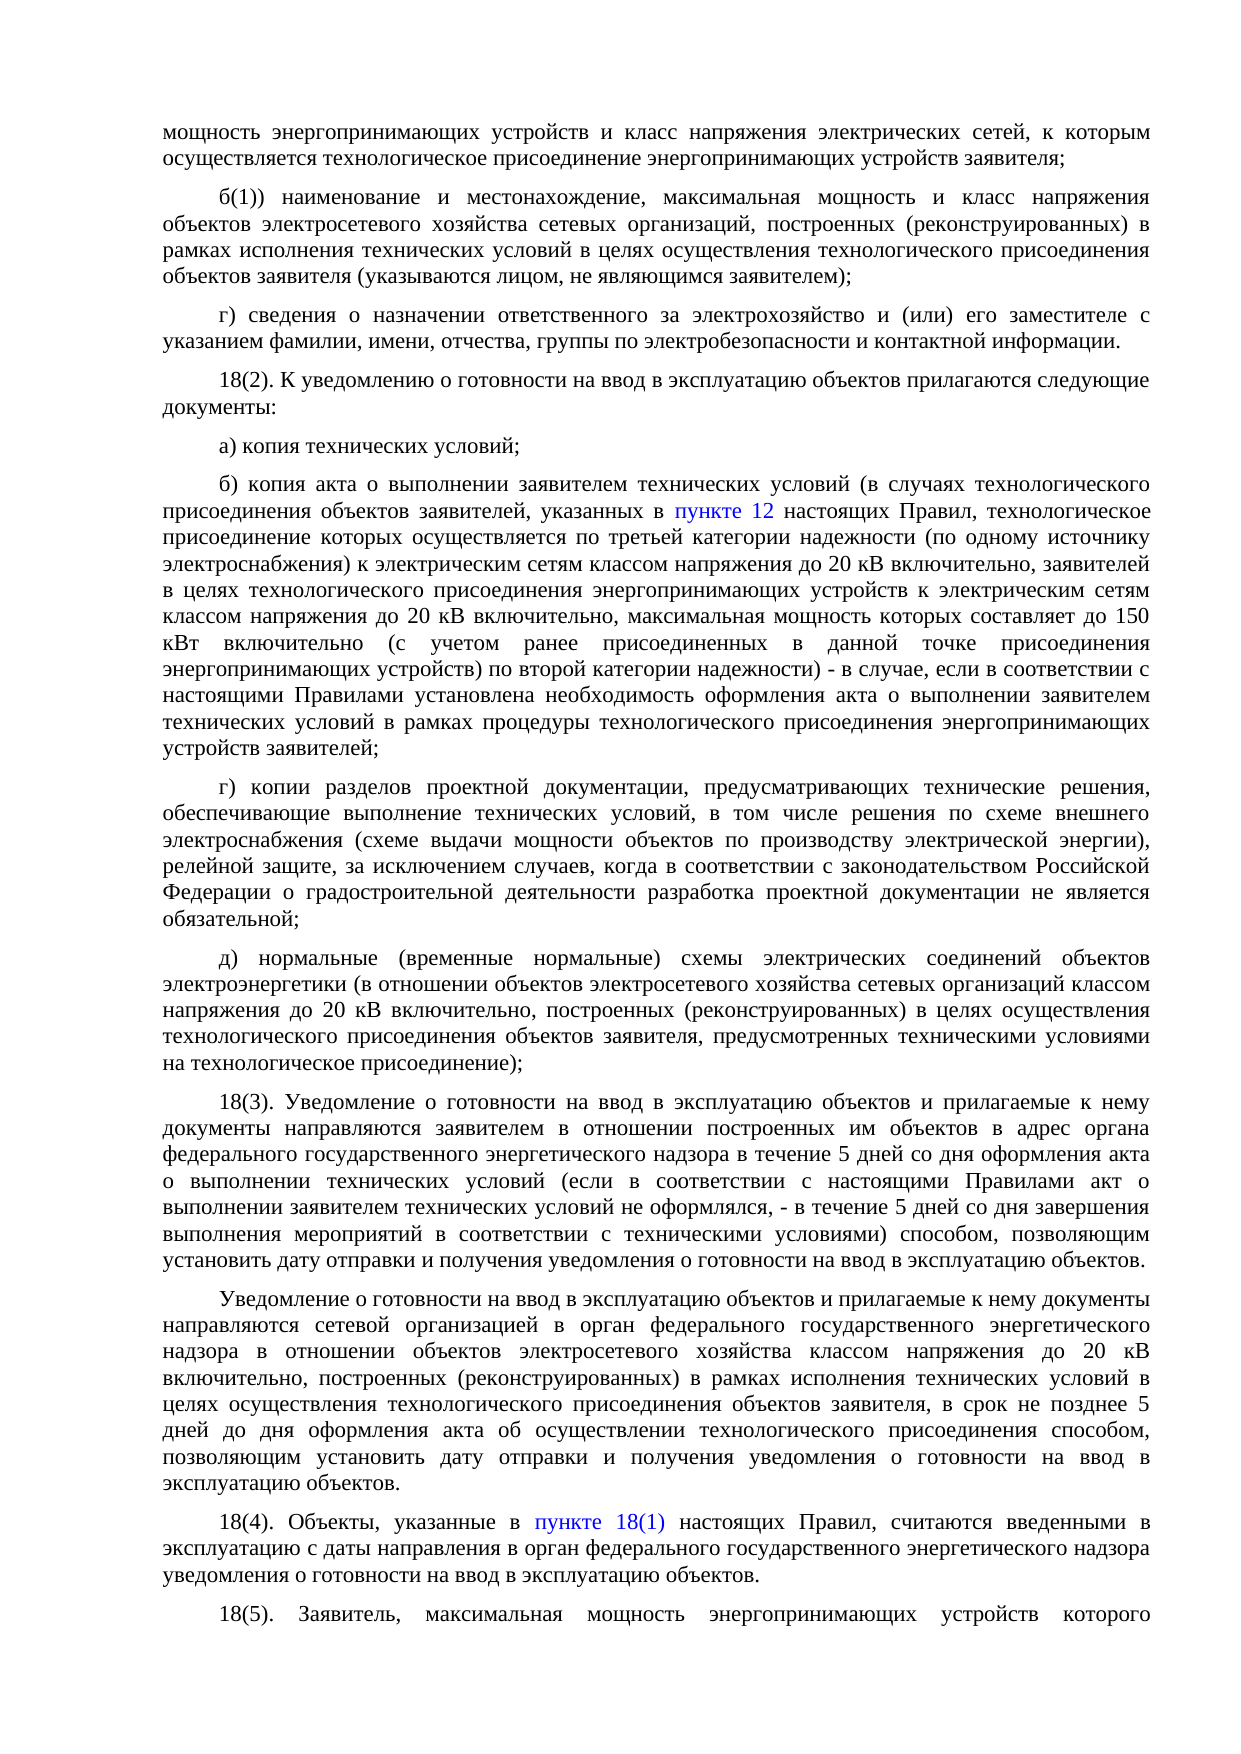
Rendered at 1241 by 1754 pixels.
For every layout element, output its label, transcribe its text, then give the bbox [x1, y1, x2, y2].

text г) копии разделов проектной документации, предусматривающих технические решения, обеспечивающие выполнение технических условий, в том числе решения по схеме внешнего электроснабжения (схеме выдачи мощности объектов по производству электрической энергии), релейной защите, за исключением случаев, когда в соответствии с законодательством Российской Федерации о градостроительной деятельности разработка проектной документации не является обязательной; [162, 773, 1152, 931]
text Уведомление о готовности на ввод в эксплуатацию объектов и прилагаемые к нему документы направляются сетевой организацией в орган федерального государственного энергетического надзора в отношении объектов электросетевого хозяйства классом напряжения до 20 кВ включительно, построенных (реконструированных) в рамках исполнения технических условий в целях осуществления технологического присоединения объектов заявителя, в срок не позднее 5 дней до дня оформления акта об осуществлении технологического присоединения способом, позволяющим установить дату отправки и получения уведомления о готовности на ввод в эксплуатацию объектов. [162, 1285, 1152, 1496]
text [162, 1600, 1152, 1626]
text г) сведения о назначении ответственного за электрохозяйство и (или) его заместителе с указанием фамилии, имени, отчества, группы по электробезопасности и контактной информации. [162, 301, 1152, 354]
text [162, 118, 1152, 171]
text б) копия акта о выполнении заявителем технических условий (в случаях технологического присоединения объектов заявителей, указанных в пункте 12 настоящих Правил, технологическое присоединение которых осуществляется по третьей категории надежности (по одному источнику электроснабжения) к электрическим сетям классом напряжения до 20 кВ включительно, заявителей в целях технологического присоединения энергопринимающих устройств к электрическим сетям классом напряжения до 20 кВ включительно, максимальная мощность которых составляет до 150 кВт включительно (с учетом ранее присоединенных в данной точке присоединения энергопринимающих устройств) по второй категории надежности) - в случае, если в соответствии с настоящими Правилами установлена необходимость оформления акта о выполнении заявителем технических условий в рамках процедуры технологического присоединения энергопринимающих устройств заявителей; [162, 471, 1152, 760]
text б(1)) наименование и местонахождение, максимальная мощность и класс напряжения объектов электросетевого хозяйства сетевых организаций, построенных (реконструированных) в рамках исполнения технических условий в целях осуществления технологического присоединения объектов заявителя (указываются лицом, не являющимся заявителем); [162, 183, 1152, 289]
text д) нормальные (временные нормальные) схемы электрических соединений объектов электроэнергетики (в отношении объектов электросетевого хозяйства сетевых организаций классом напряжения до 20 кВ включительно, построенных (реконструированных) в целях осуществления технологического присоединения объектов заявителя, предусмотренных техническими условиями на технологическое присоединение); [162, 943, 1152, 1075]
text 18(2). К уведомлению о готовности на ввод в эксплуатацию объектов прилагаются следующие документы: [162, 366, 1152, 419]
text 18(3). Уведомление о готовности на ввод в эксплуатацию объектов и прилагаемые к нему документы направляются заявителем в отношении построенных им объектов в адрес органа федерального государственного энергетического надзора в течение 5 дней со дня оформления акта о выполнении технических условий (если в соответствии с настоящими Правилами акт о выполнении заявителем технических условий не оформлялся, - в течение 5 дней со дня завершения выполнения мероприятий в соответствии с техническими условиями) способом, позволяющим установить дату отправки и получения уведомления о готовности на ввод в эксплуатацию объектов. [162, 1088, 1152, 1272]
text а) копия технических условий; [162, 432, 1152, 458]
text 18(4). Объекты, указанные в пункте 18(1) настоящих Правил, считаются введенными в эксплуатацию с даты направления в орган федерального государственного энергетического надзора уведомления о готовности на ввод в эксплуатацию объектов. [162, 1508, 1152, 1587]
